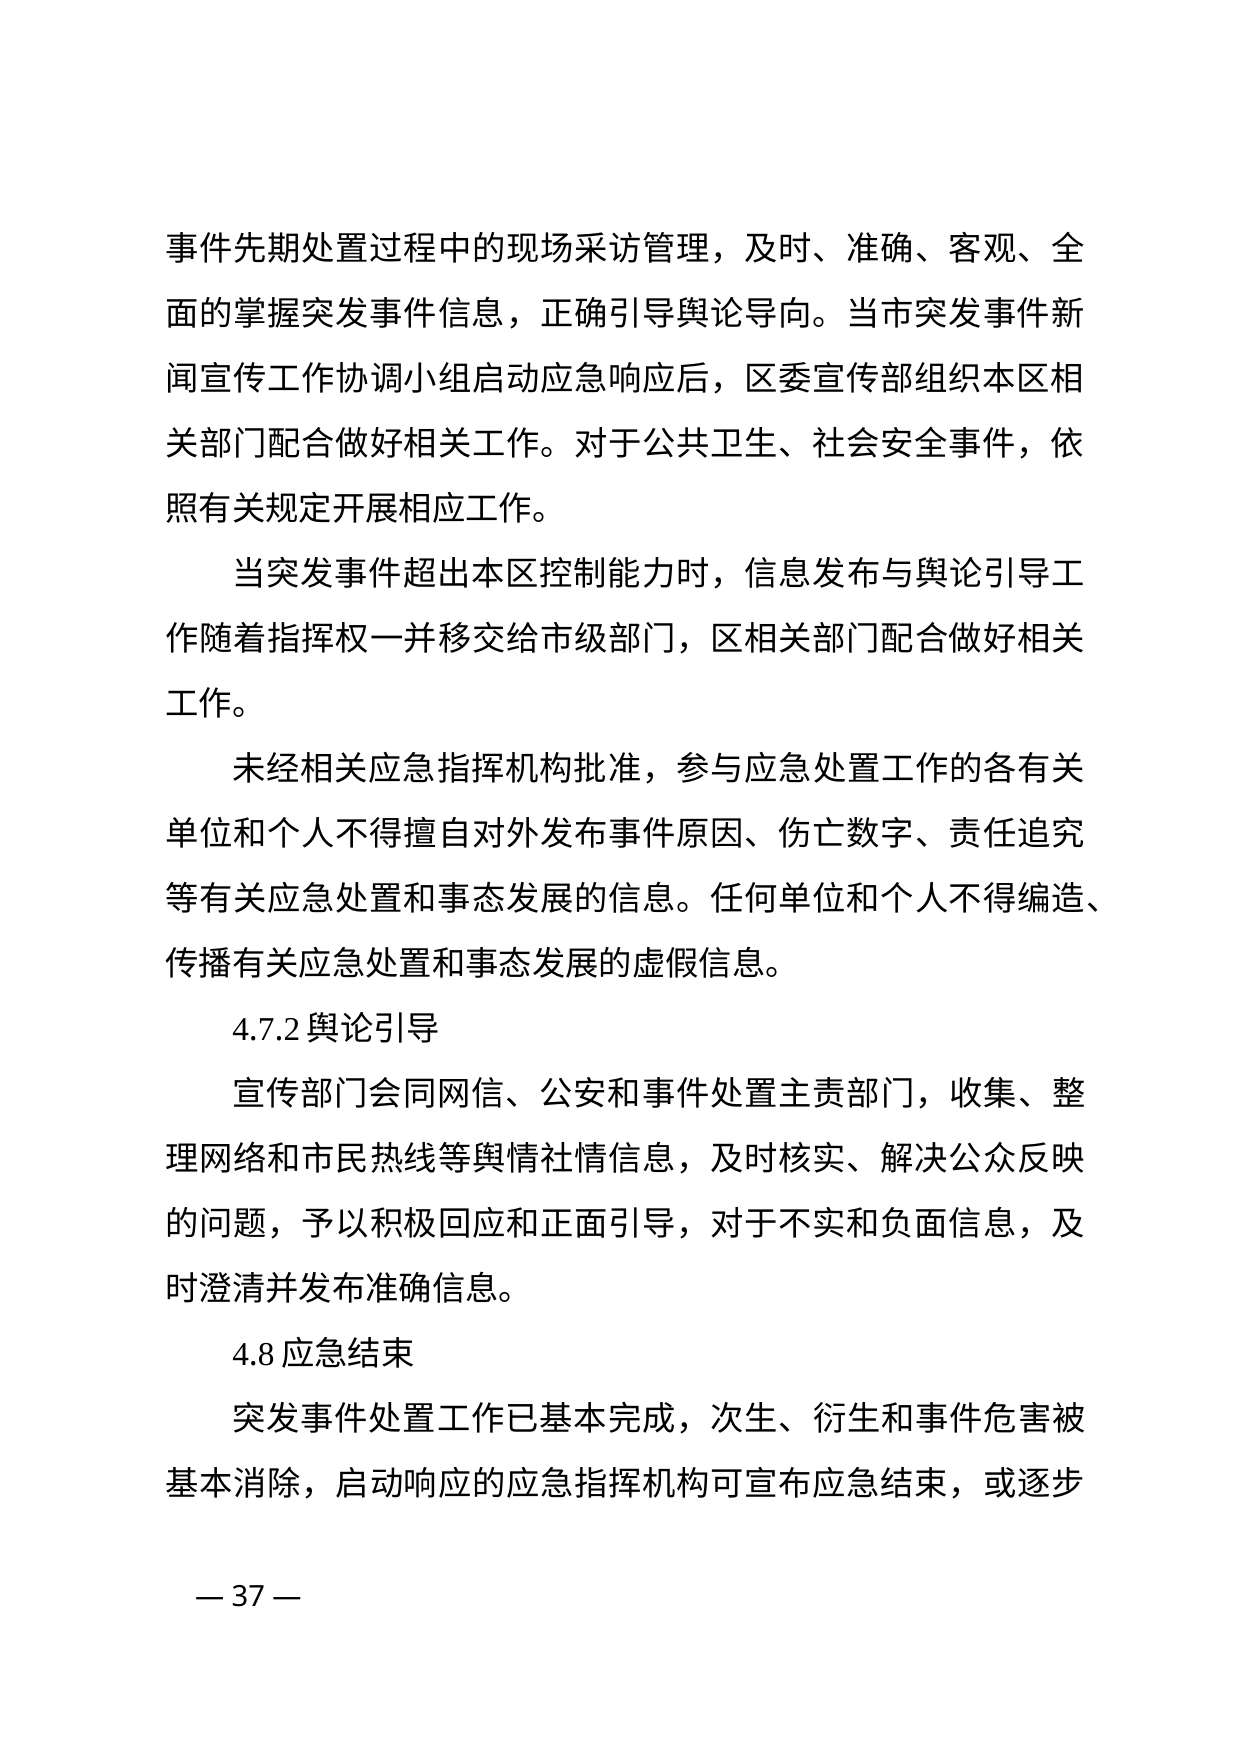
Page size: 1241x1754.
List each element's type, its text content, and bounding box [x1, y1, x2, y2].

text 当突发事件超出本区控制能力时，信息发布与舆论引导工作随着指挥权一并移交给市级部门，区相关部门配合做好相关工作。 [165, 539, 1087, 734]
text 宣传部门会同网信、公安和事件处置主责部门，收集、整理网络和市民热线等舆情社情信息，及时核实、解决公众反映的问题，予以积极回应和正面引导，对于不实和负面信息，及时澄清并发布准确信息。 [165, 1059, 1087, 1319]
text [165, 1384, 1087, 1514]
text 未经相关应急指挥机构批准，参与应急处置工作的各有关单位和个人不得擅自对外发布事件原因、伤亡数字、责任追究等有关应急处置和事态发展的信息。任何单位和个人不得编造、传播有关应急处置和事态发展的虚假信息。 [165, 734, 1087, 994]
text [165, 214, 1087, 539]
text 4.8应急结束 [165, 1319, 1087, 1384]
text 4.7.2舆论引导 [165, 994, 1087, 1059]
